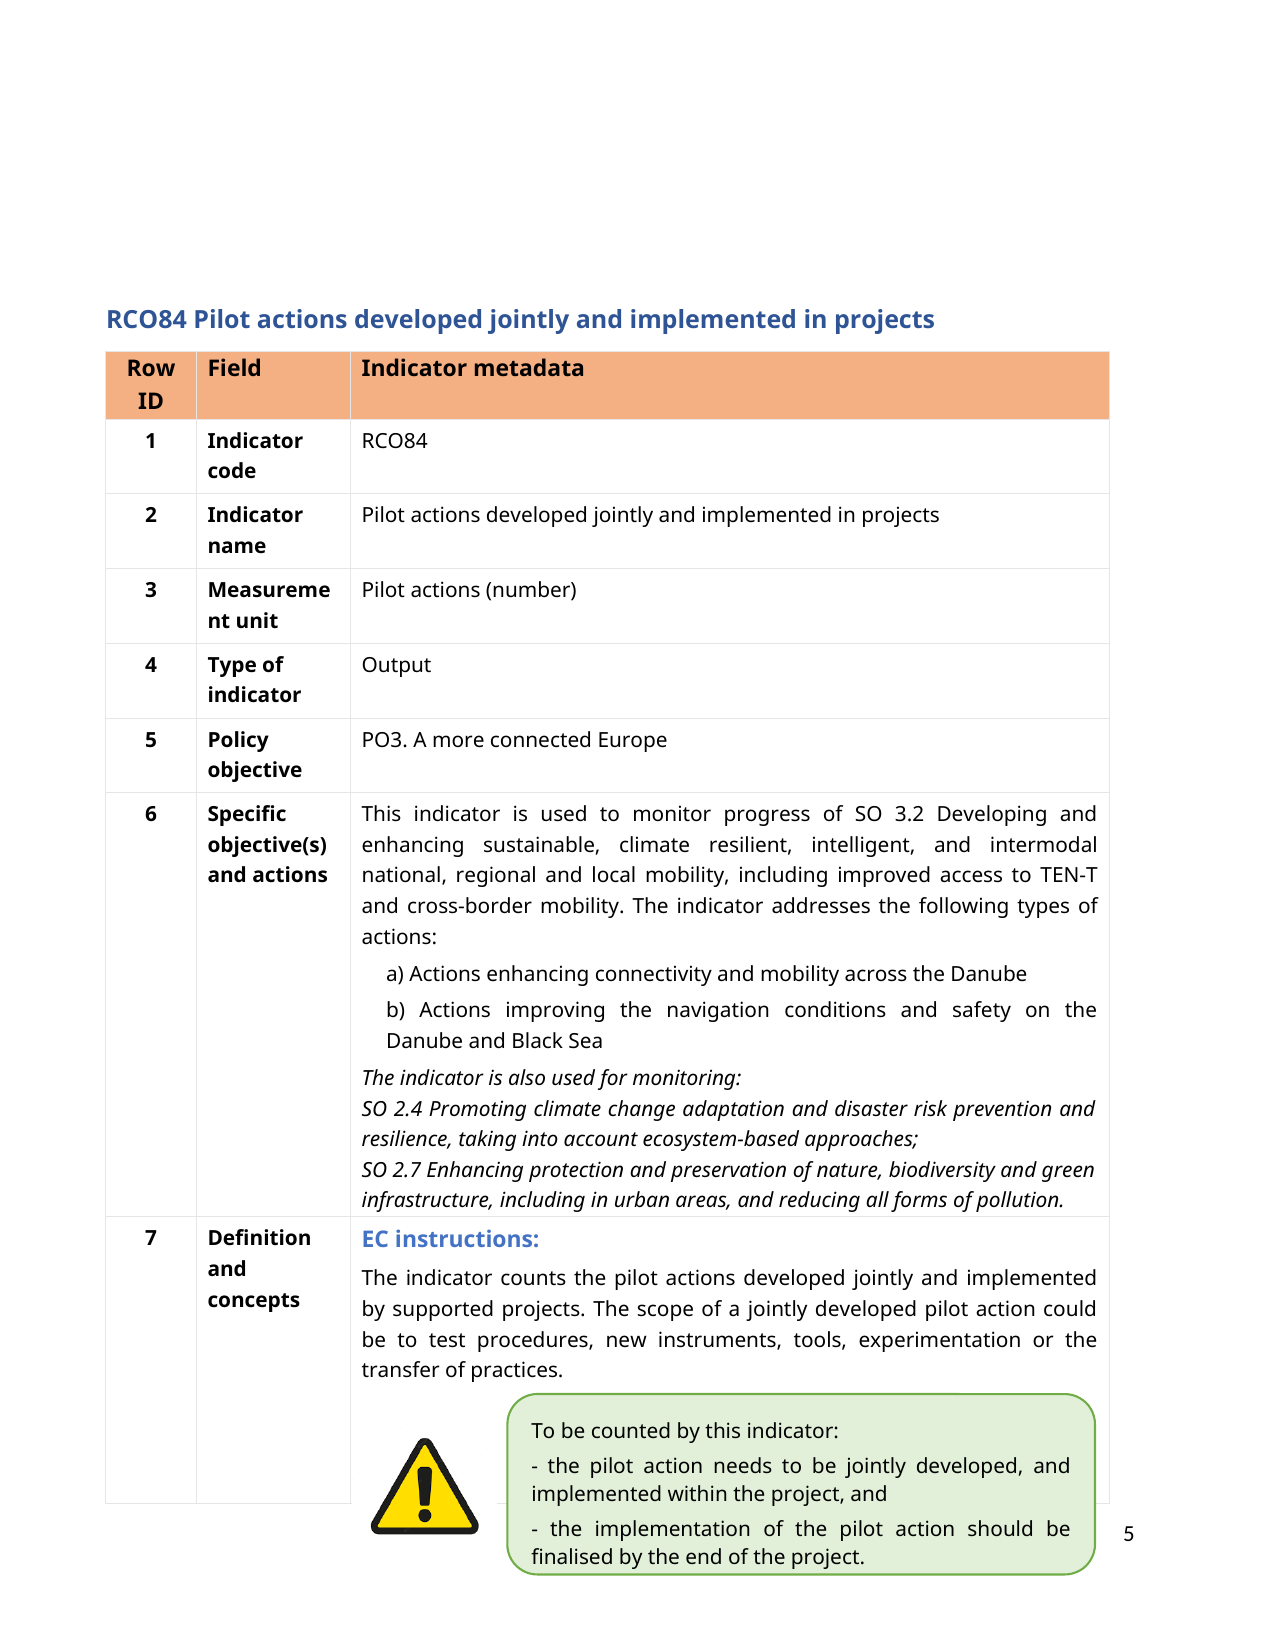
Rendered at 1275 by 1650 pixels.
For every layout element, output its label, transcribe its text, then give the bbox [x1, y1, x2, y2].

table_cell Type of indicator [197, 644, 350, 717]
table_cell Policy objective [197, 719, 350, 792]
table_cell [197, 1217, 350, 1502]
table_header Row ID [106, 352, 196, 419]
picture [352, 1413, 497, 1559]
table_cell RCO84 [351, 420, 1109, 493]
table_cell Measurement unit [197, 569, 350, 643]
table_cell Indicator name [197, 494, 350, 568]
table_cell PO3. A more connected Europe [351, 719, 1109, 792]
table_cell Indicator code [197, 420, 350, 493]
table_cell 3 [106, 569, 196, 643]
table_cell 1 [106, 420, 196, 493]
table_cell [351, 1217, 1109, 1502]
table_cell 4 [106, 644, 196, 717]
table_cell Pilot actions (number) [351, 569, 1109, 643]
subtitle RCO84 Pilot actions developed jointly and implemented in projects [106, 301, 1134, 335]
table_cell Pilot actions developed jointly and implemented in projects [351, 494, 1109, 568]
table_cell 5 [106, 719, 196, 792]
table_cell This indicator is used to monitor progress of SO 3.2 Developing and enhancing sustainable, climate resilient, intelligent, and intermodal national, regional and local mobility, including improved access to TEN-T and cross-border mobility. The indicator addresses the following types of actions: a) Actions enhancing connectivity and mobility across the Danube b) Actions improving the navigation conditions and safety on the Danube and Black Sea The indicator is also used for monitoring: SO 2.4 Promoting climate change adaptation and disaster risk prevention and resilience, taking into account ecosystem-based approaches; SO 2.7 Enhancing protection and preservation of nature, biodiversity and green infrastructure, including in urban areas, and reducing all forms of pollution. [351, 793, 1109, 1216]
table_cell Output [351, 644, 1109, 717]
table_header Field [197, 352, 350, 419]
table_cell Specific objective(s) and actions [197, 793, 350, 1216]
table_cell 2 [106, 494, 196, 568]
table_cell 7 [106, 1217, 196, 1502]
table_header Indicator metadata [351, 352, 1109, 419]
table_cell 6 [106, 793, 196, 1216]
